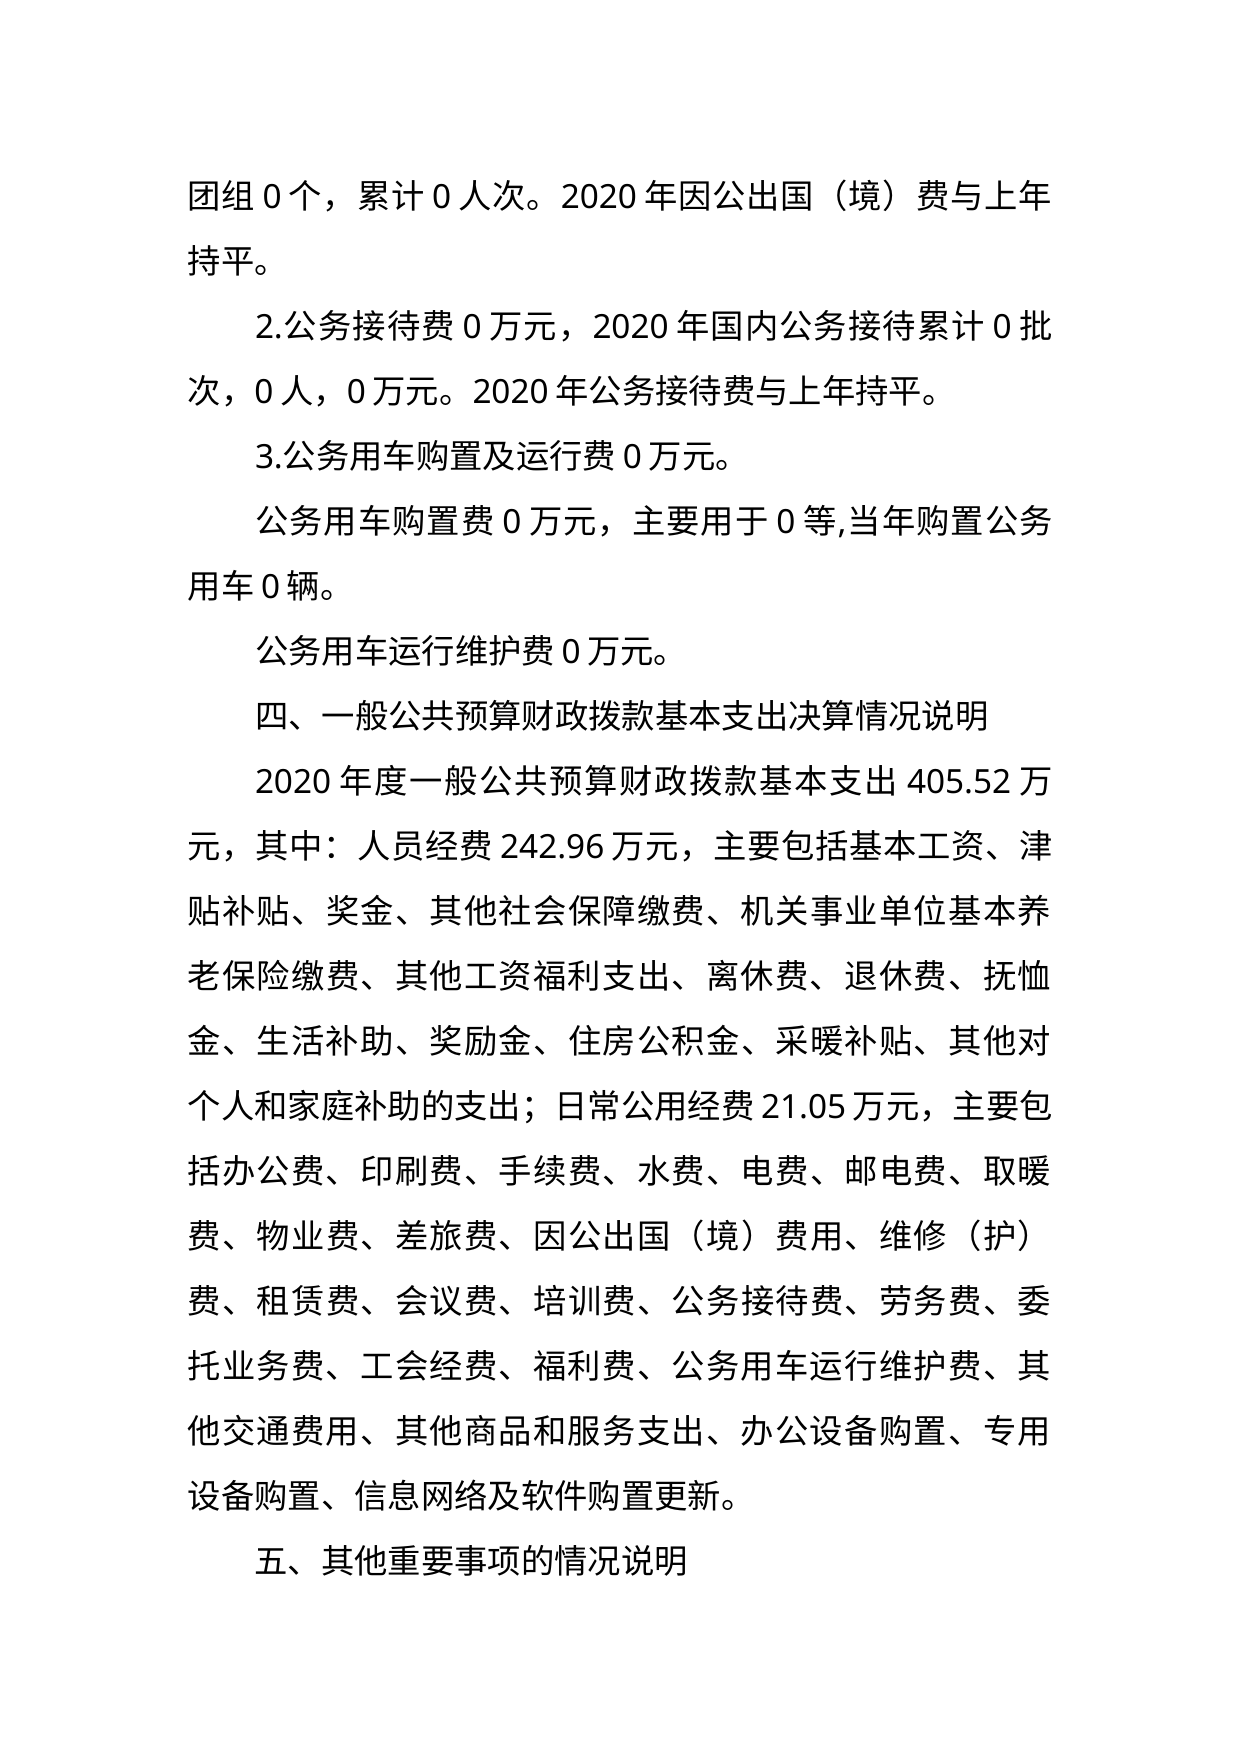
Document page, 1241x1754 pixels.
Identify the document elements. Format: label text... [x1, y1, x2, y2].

text 公务用车运行维护费0万元。 [187, 617, 1053, 682]
text 公务用车购置费0万元，主要用于0等,当年购置公务用车0辆。 [187, 487, 1053, 617]
text 2020年度一般公共预算财政拨款基本支出405.52万元，其中：人员经费242.96万元，主要包括基本工资、津贴补贴、奖金、其他社会保障缴费、机关事业单位基本养老保险缴费、其他工资福利支出、离休费、退休费、抚恤金、生活补助、奖励金、住房公积金、采暖补贴、其他对个人和家庭补助的支出；日常公用经费21.05万元，主要包括办公费、印刷费、手续费、水费、电费、邮电费、取暖费、物业费、差旅费、因公出国（境）费用、维修（护）费、租赁费、会议费、培训费、公务接待费、劳务费、委托业务费、工会经费、福利费、公务用车运行维护费、其他交通费用、其他商品和服务支出、办公设备购置、专用设备购置、信息网络及软件购置更新。 [187, 747, 1053, 1527]
text 五、其他重要事项的情况说明 [187, 1527, 1053, 1592]
text 四、一般公共预算财政拨款基本支出决算情况说明 [187, 682, 1053, 747]
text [187, 162, 1053, 292]
text 3.公务用车购置及运行费0万元。 [187, 422, 1053, 487]
text 2.公务接待费0万元，2020年国内公务接待累计0批次，0人，0万元。2020年公务接待费与上年持平。 [187, 292, 1053, 422]
